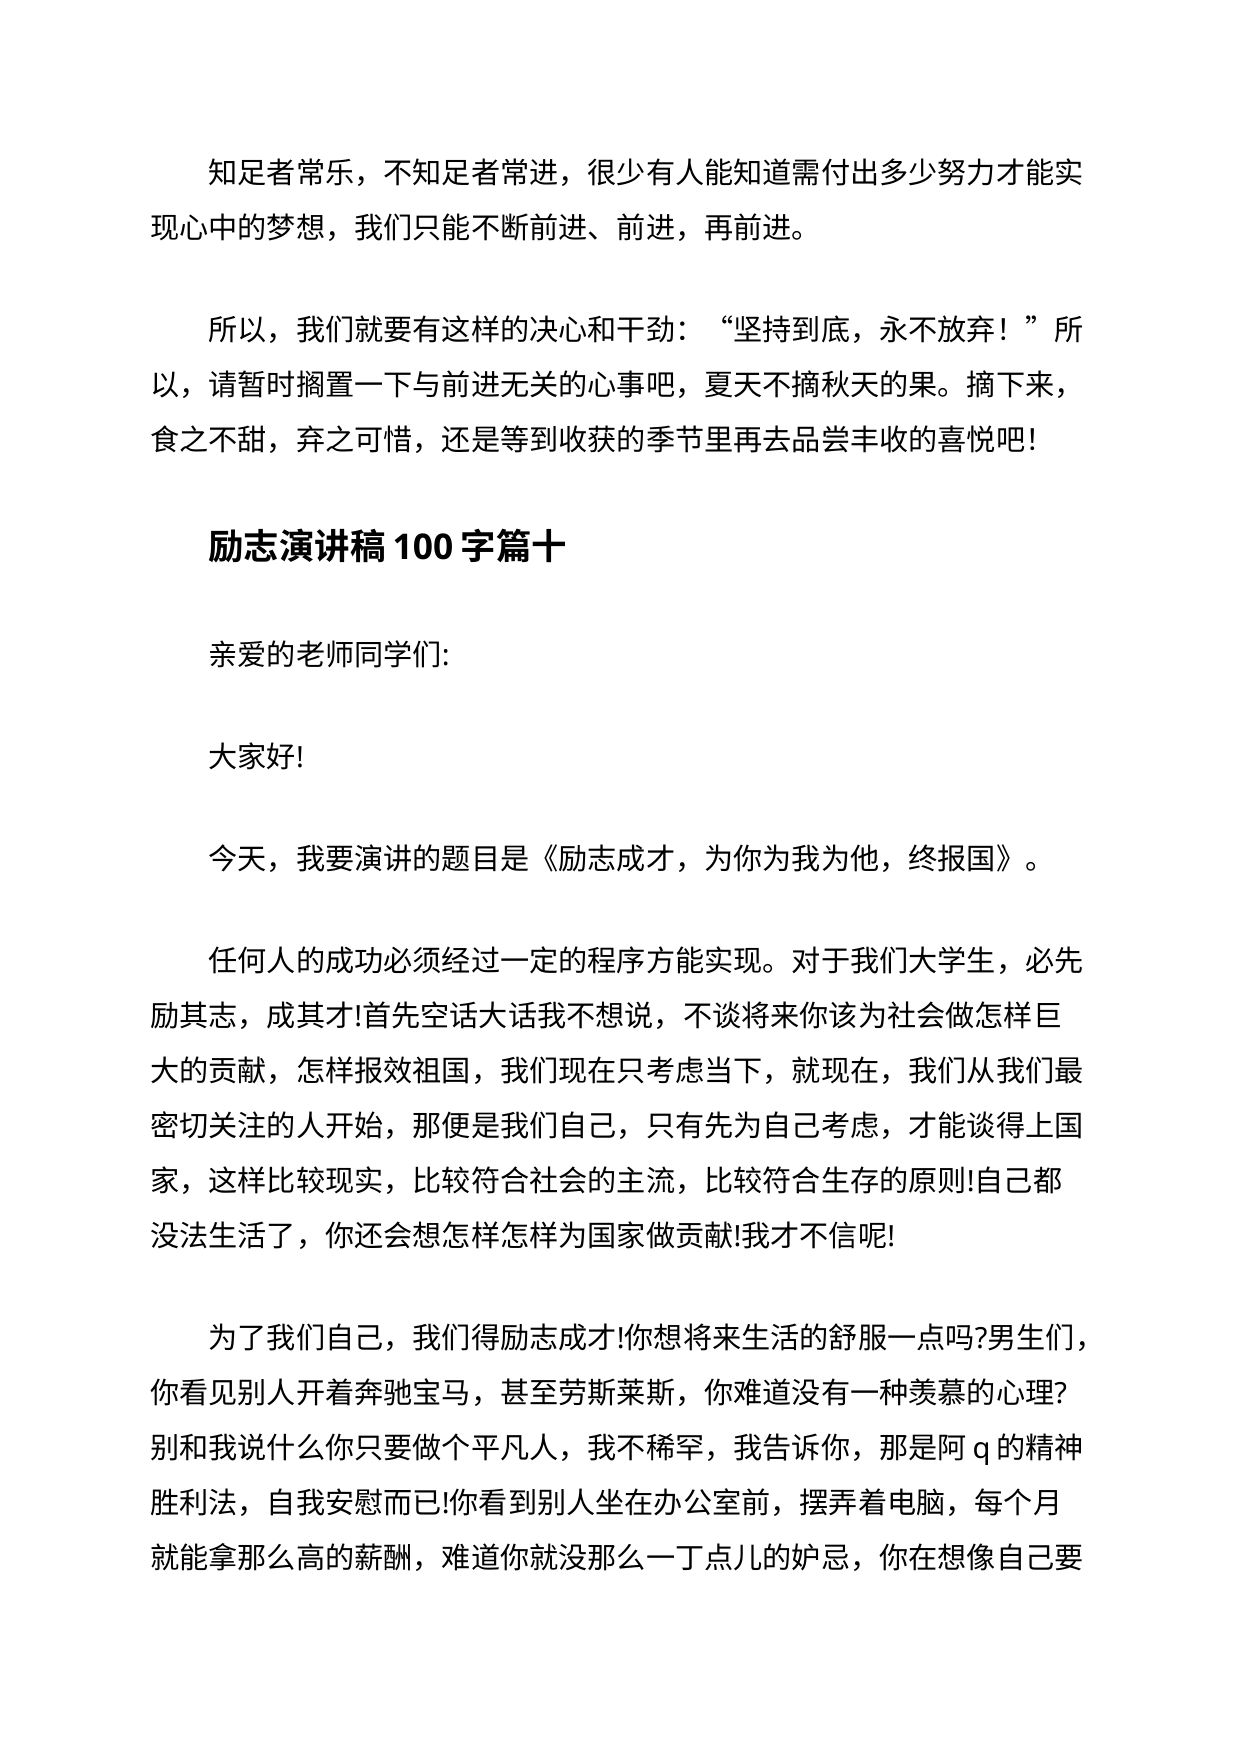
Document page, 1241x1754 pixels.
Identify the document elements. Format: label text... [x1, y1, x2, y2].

text 大家好! [150, 734, 1090, 776]
text 知足者常乐，不知足者常进，很少有人能知道需付出多少努力才能实现心中的梦想，我们只能不断前进、前进，再前进。 [150, 150, 1090, 247]
text 今天，我要演讲的题目是《励志成才，为你为我为他，终报国》。 [150, 836, 1090, 878]
text 励志演讲稿100字篇十 [150, 518, 1090, 569]
text 所以，我们就要有这样的决心和干劲：“坚持到底，永不放弃！”所以，请暂时搁置一下与前进无关的心事吧，夏天不摘秋天的果。摘下来，食之不甜，弃之可惜，还是等到收获的季节里再去品尝丰收的喜悦吧！ [150, 307, 1090, 459]
text 亲爱的老师同学们: [150, 632, 1090, 674]
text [150, 1314, 1090, 1576]
text 任何人的成功必须经过一定的程序方能实现。对于我们大学生，必先励其志，成其才!首先空话大话我不想说，不谈将来你该为社会做怎样巨大的贡献，怎样报效祖国，我们现在只考虑当下，就现在，我们从我们最密切关注的人开始，那便是我们自己，只有先为自己考虑，才能谈得上国家，这样比较现实，比较符合社会的主流，比较符合生存的原则!自己都没法生活了，你还会想怎样怎样为国家做贡献!我才不信呢! [150, 937, 1090, 1254]
